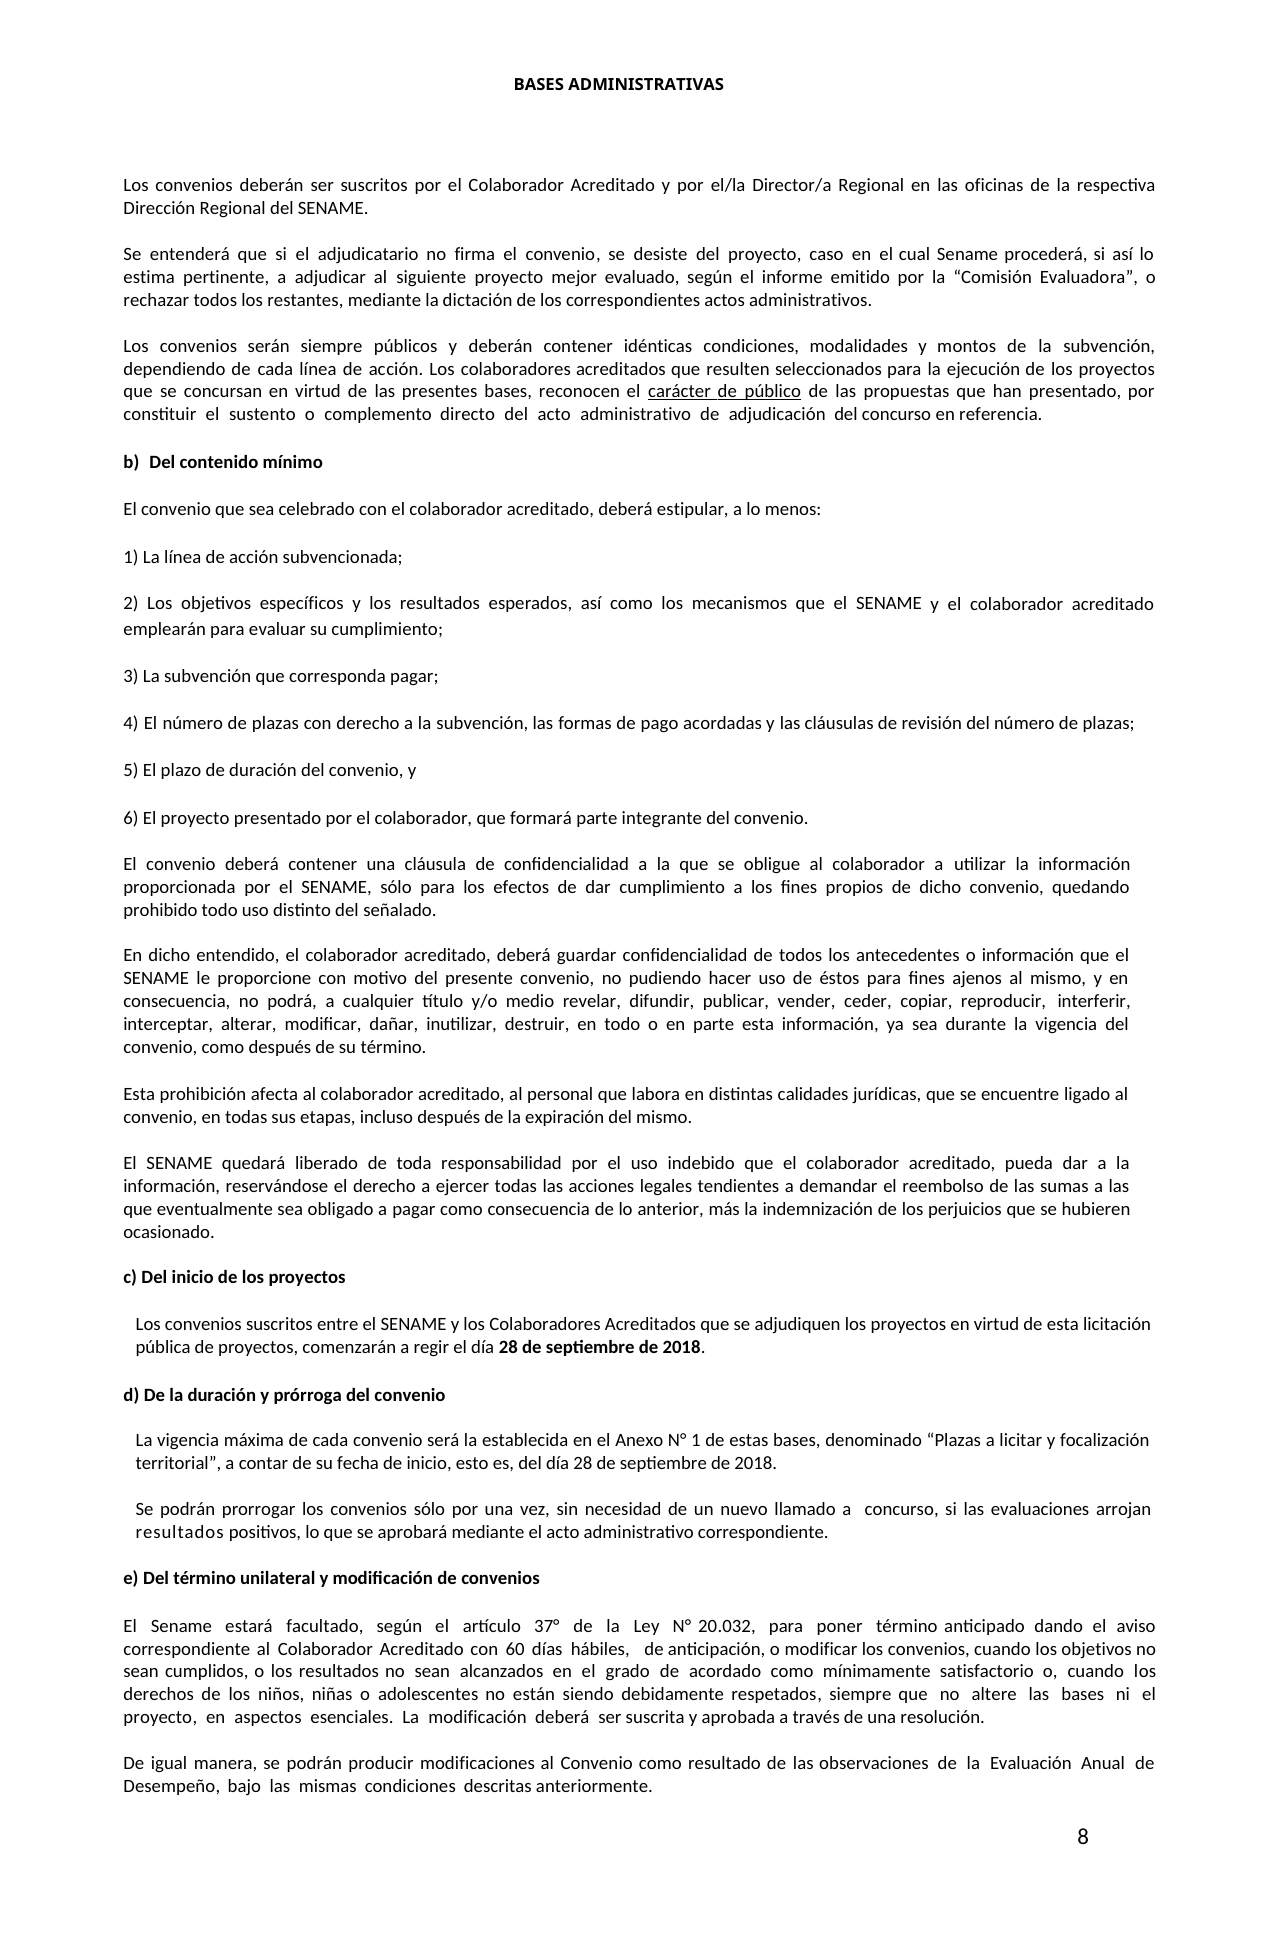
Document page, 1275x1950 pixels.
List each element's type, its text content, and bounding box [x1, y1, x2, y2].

text Se entenderá que si el adjudicatario no firma el convenio, se desiste del proyecto, caso en el cual Sename procederá, si así lo estima pertinente, a adjudicar al siguiente proyecto mejor evaluado, según el informe emitido por la “Comisión Evaluadora”, o rechazar todos los restantes, mediante la dictación de los correspondientes actos administrativos. [123, 242, 1156, 311]
text La vigencia máxima de cada convenio será la establecida en el Anexo N° 1 de estas bases, denominado “Plazas a licitar y focalización territorial”, a contar de su fecha de inicio, esto es, del día 28 de septiembre de 2018. [135, 1429, 1153, 1474]
text 4) El número de plazas con derecho a la subvención, las formas de pago acordadas y las cláusulas de revisión del número de plazas; [123, 711, 1156, 734]
text 3) La subvención que corresponda pagar; [123, 664, 628, 687]
text b) Del contenido mínimo [123, 450, 501, 473]
text 1) La línea de acción subvencionada; [123, 545, 584, 568]
text Esta prohibición afecta al colaborador acreditado, al personal que labora en distintas calidades jurídicas, que se encuentre ligado al convenio, en todas sus etapas, incluso después de la expiración del mismo. [123, 1082, 1130, 1128]
text Los convenios deberán ser suscritos por el Colaborador Acreditado y por el/la Director/a Regional en las oficinas de la respectiva Dirección Regional del SENAME. [123, 173, 1156, 219]
text Se podrán prorrogar los convenios sólo por una vez, sin necesidad de un nuevo llamado a concurso, si las evaluaciones arrojan resultados positivos, lo que se aprobará mediante el acto administrativo correspondiente. [135, 1497, 1153, 1543]
text c) Del inicio de los proyectos [123, 1266, 537, 1288]
text En dicho entendido, el colaborador acreditado, deberá guardar confidencialidad de todos los antecedentes o información que el SENAME le proporcione con motivo del presente convenio, no pudiendo hacer uso de éstos para fines ajenos al mismo, y en consecuencia, no podrá, a cualquier título y/o medio revelar, difundir, publicar, vender, ceder, copiar, reproducir, interferir, interceptar, alterar, modificar, dañar, inutilizar, destruir, en todo o en parte esta información, ya sea durante la vigencia del convenio, como después de su término. [123, 943, 1131, 1058]
text Los convenios serán siempre públicos y deberán contener idénticas condiciones, modalidades y montos de la subvención, dependiendo de cada línea de acción. Los colaboradores acreditados que resulten seleccionados para la ejecución de los proyectos que se concursan en virtud de las presentes bases, reconocen el carácter de público de las propuestas que han presentado, por constituir el sustento o complemento directo del acto administrativo de adjudicación del concurso en referencia. [123, 334, 1156, 425]
text 6) El proyecto presentado por el colaborador, que formará parte integrante del convenio. [123, 806, 1077, 829]
text d) De la duración y prórroga del convenio [123, 1383, 672, 1406]
text De igual manera, se podrán producir modificaciones al Convenio como resultado de las observaciones de la Evaluación Anual de Desempeño, bajo las mismas condiciones descritas anteriormente. [123, 1751, 1156, 1797]
text El convenio que sea celebrado con el colaborador acreditado, deberá estipular, a lo menos: [123, 498, 1096, 521]
text El convenio deberá contener una cláusula de confidencialidad a la que se obligue al colaborador a utilizar la información proporcionada por el SENAME, sólo para los efectos de dar cumplimiento a los fines propios de dicho convenio, quedando prohibido todo uso distinto del señalado. [123, 852, 1130, 921]
text 5) El plazo de duración del convenio, y [123, 758, 600, 781]
text El Sename estará facultado, según el artículo 37° de la Ley N° 20.032, para poner término anticipado dando el aviso correspondiente al Colaborador Acreditado con 60 días hábiles, de anticipación, o modificar los convenios, cuando los objetivos no sean cumplidos, o los resultados no sean alcanzados en el grado de acordado como mínimamente satisfactorio o, cuando los derechos de los niños, niñas o adolescentes no están siendo debidamente respetados, siempre que no altere las bases ni el proyecto, en aspectos esenciales. La modificación deberá ser suscrita y aprobada a través de una resolución. [123, 1614, 1156, 1728]
text El SENAME quedará liberado de toda responsabilidad por el uso indebido que el colaborador acreditado, pueda dar a la información, reservándose el derecho a ejercer todas las acciones legales tendientes a demandar el reembolso de las sumas a las que eventualmente sea obligado a pagar como consecuencia de lo anterior, más la indemnización de los perjuicios que se hubieren ocasionado. [123, 1151, 1131, 1243]
text Los convenios suscritos entre el SENAME y los Colaboradores Acreditados que se adjudiquen los proyectos en virtud de esta licitación pública de proyectos, comenzarán a regir el día 28 de septiembre de 2018. [135, 1312, 1153, 1358]
text 2) Los objetivos específicos y los resultados esperados, así como los mecanismos que el SENAME y el colaborador acreditado emplearán para evaluar su cumplimiento; [123, 591, 1155, 640]
text e) Del término unilateral y modificación de convenios [123, 1566, 797, 1589]
